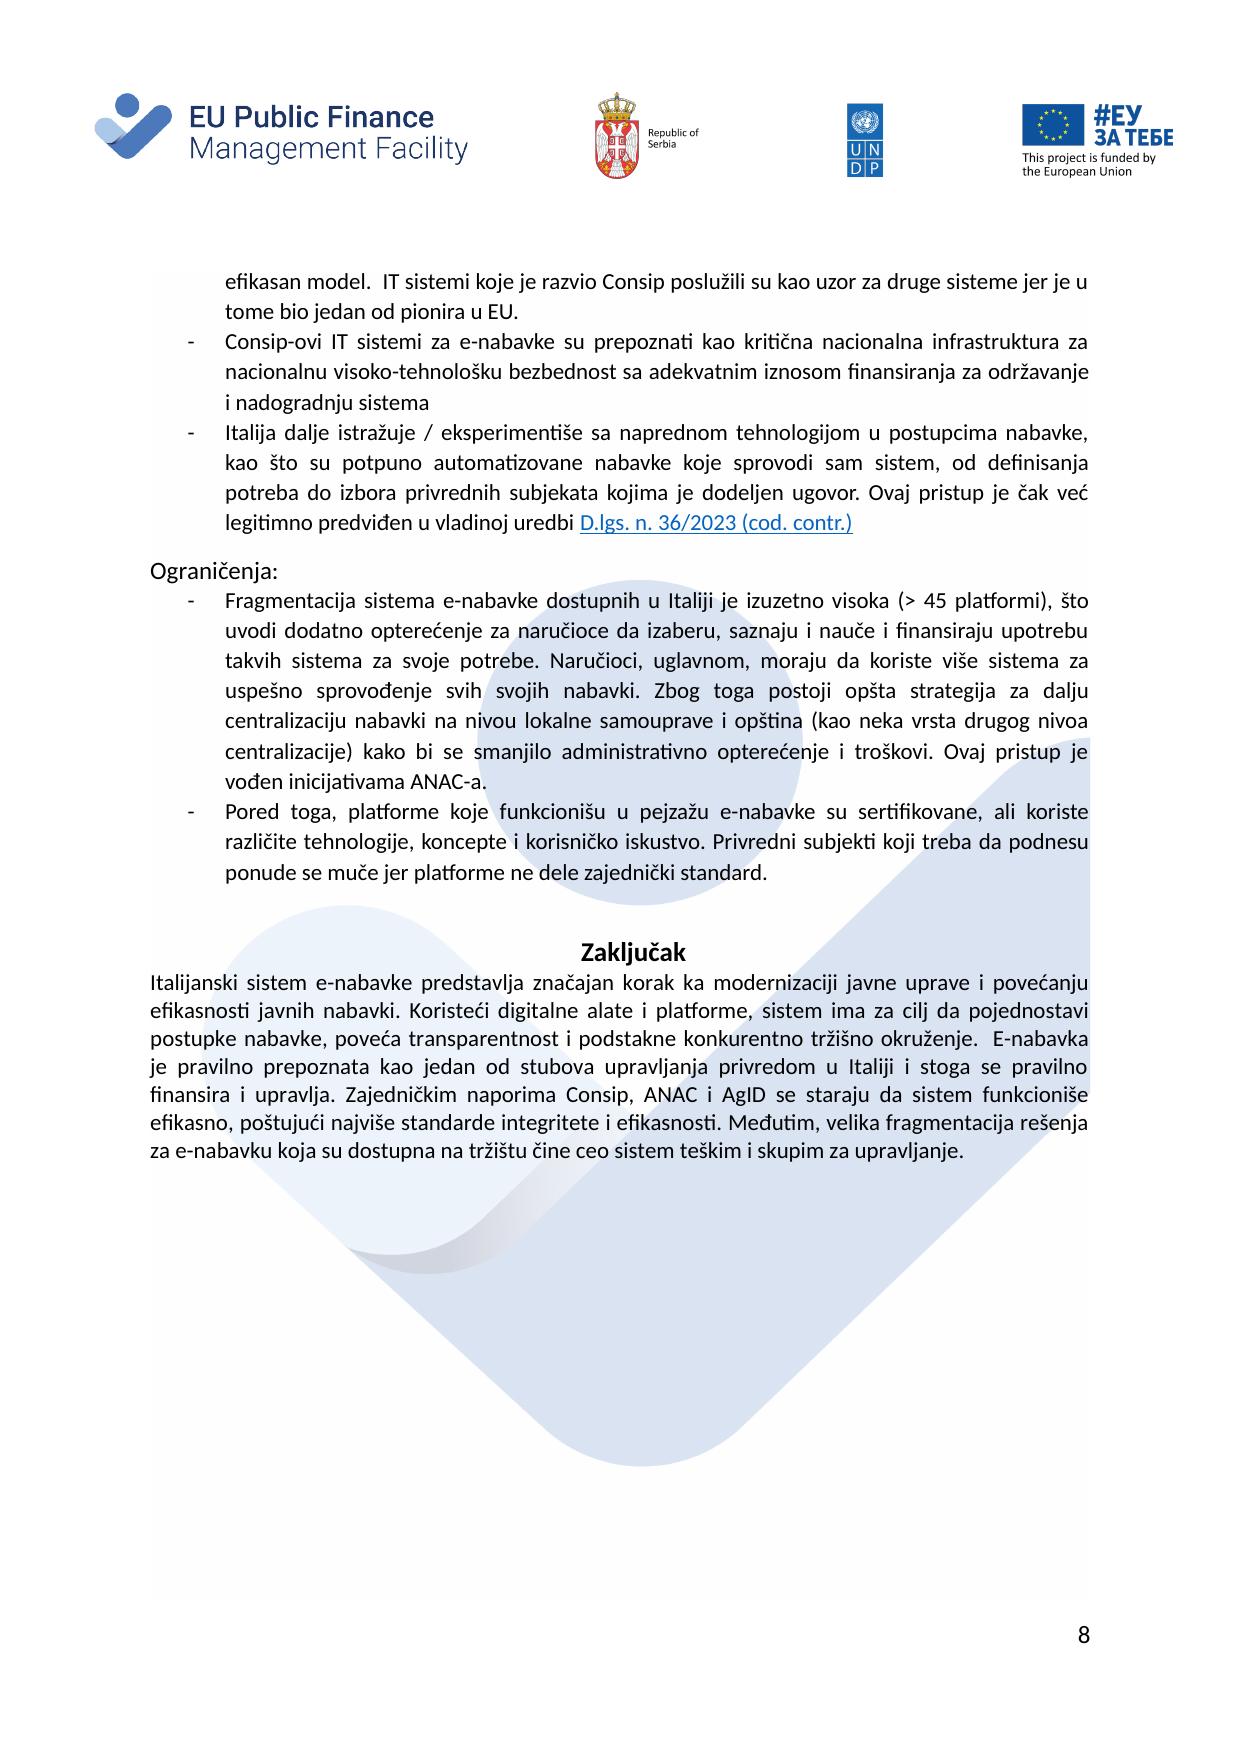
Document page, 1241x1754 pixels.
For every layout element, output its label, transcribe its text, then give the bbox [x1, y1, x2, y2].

list Pored toga, platforme koje funkcionišu u pejzažu e-nabavke su sertifikovane, ali koriste različite tehnologije, koncepte i korisničko iskustvo. Privredni subjekti koji treba da podnesu ponude se muče jer platforme ne dele zajednički standard. [187, 797, 1090, 886]
list Consip-ovi IT sistemi za e-nabavke su prepoznati kao kritična nacionalna infrastruktura za nacionalnu visoko-tehnološku bezbednost sa adekvatnim iznosom finansiranja za održavanje i nadogradnju sistema [187, 327, 1090, 416]
text Italijanski sistem e-nabavke predstavlja značajan korak ka modernizaciji javne uprave i povećanju efikasnosti javnih nabavki. Koristeći digitalne alate i platforme, sistem ima za cilj da pojednostavi postupke nabavke, poveća transparentnost i podstakne konkurentno tržišno okruženje. E-nabavka je pravilno prepoznata kao jedan od stubova upravljanja privredom u Italiji i stoga se pravilno finansira i upravlja. Zajedničkim naporima Consip, ANAC i AgID se staraju da sistem funkcioniše efikasno, poštujući najviše standarde integritete i efikasnosti. Međutim, velika fragmentacija rešenja za e-nabavku koja su dostupna na tržištu čine ceo sistem teškim i skupim za upravljanje. [150, 968, 1090, 1164]
picture [150, 270, 1091, 1601]
text Ograničenja: [150, 555, 1090, 586]
list Fragmentacija sistema e-nabavke dostupnih u Italiji je izuzetno visoka (> 45 platformi), što uvodi dodatno opterećenje za naručioce da izaberu, saznaju i nauče i finansiraju upotrebu takvih sistema za svoje potrebe. Naručioci, uglavnom, moraju da koriste više sistema za uspešno sprovođenje svih svojih nabavki. Zbog toga postoji opšta strategija za dalju centralizaciju nabavki na nivou lokalne samouprave i opština (kao neka vrsta drugog nivoa centralizacije) kako bi se smanjilo administrativno opterećenje i troškovi. Ovaj pristup je vođen inicijativama ANAC-a. [187, 586, 1090, 795]
picture [94, 93, 468, 165]
subtitle Zaključak [176, 935, 1090, 968]
list Italija dalje istražuje / eksperimentiše sa naprednom tehnologijom u postupcima nabavke, kao što su potpuno automatizovane nabavke koje sprovodi sam sistem, od definisanja potreba do izbora privrednih subjekata kojima je dodeljen ugovor. Ovaj pristup je čak već legitimno predviđen u vladinoj uredbi D.lgs. n. 36/2023 (cod. contr.) [187, 418, 1090, 536]
picture [595, 92, 1173, 179]
